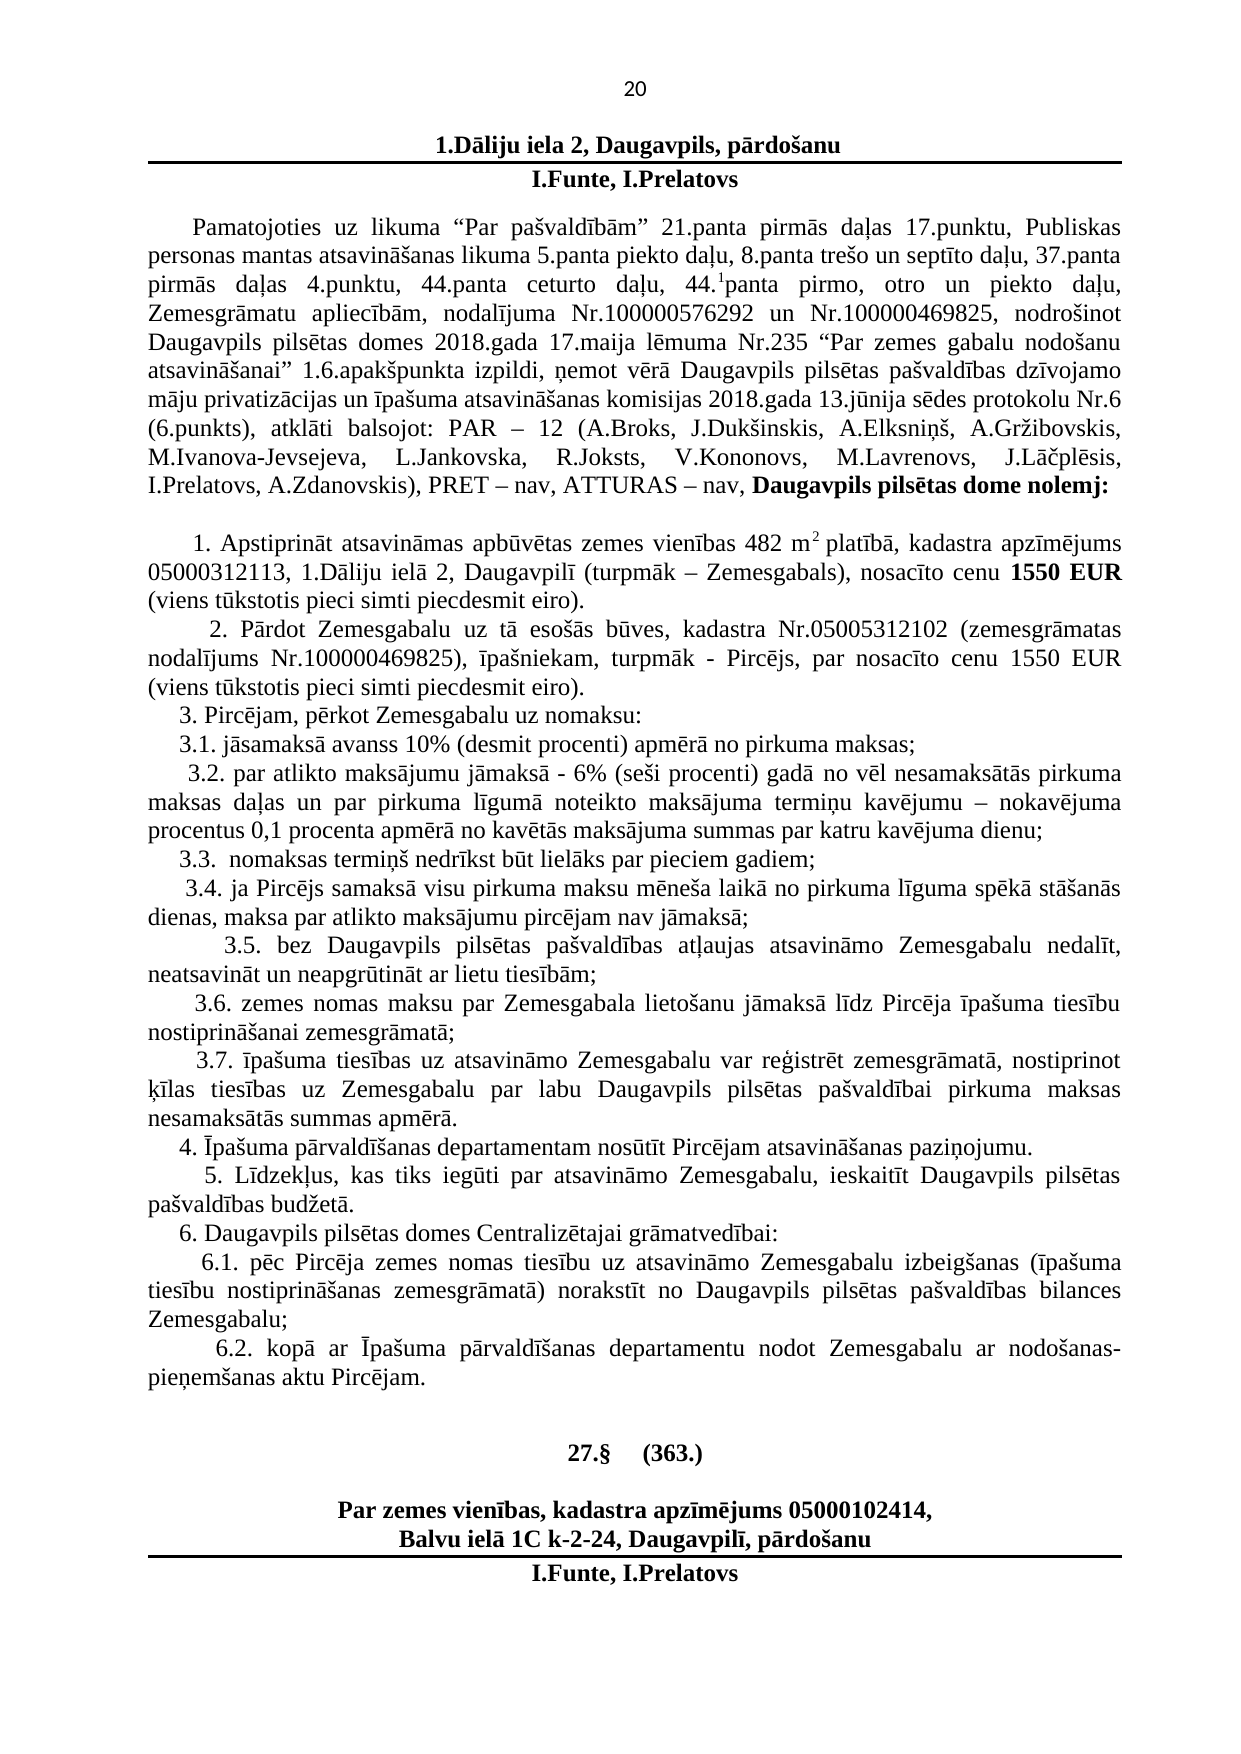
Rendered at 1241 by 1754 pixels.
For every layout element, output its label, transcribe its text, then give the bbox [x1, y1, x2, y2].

text 3.2. par atlikto maksājumu jāmaksā - 6% (seši procenti) gadā no vēl nesamaksātās pirkuma maksas daļas un par pirkuma līgumā noteikto maksājuma termiņu kavējumu – nokavējuma procentus 0,1 procenta apmērā no kavētās maksājuma summas par katru kavējuma dienu; [148, 758, 1122, 844]
text Balvu ielā 1C k-2-24, Daugavpilī, pārdošanu [148, 1524, 1122, 1555]
text 3.1. jāsamaksā avanss 10% (desmit procenti) apmērā no pirkuma maksas; [148, 729, 1122, 758]
text 3.5. bez Daugavpils pilsētas pašvaldības atļaujas atsavināmo Zemesgabalu nedalīt, neatsavināt un neapgrūtināt ar lietu tiesībām; [148, 930, 1122, 988]
text 5. Līdzekļus, kas tiks iegūti par atsavināmo Zemesgabalu, ieskaitīt Daugavpils pilsētas pašvaldības budžetā. [148, 1160, 1122, 1218]
text 6. Daugavpils pilsētas domes Centralizētajai grāmatvedībai: [148, 1218, 1122, 1247]
text 3.3. nomaksas termiņš nedrīkst būt lielāks par pieciem gadiem; [148, 844, 1122, 873]
text 3.4. ja Pircējs samaksā visu pirkuma maksu mēneša laikā no pirkuma līguma spēkā stāšanās dienas, maksa par atlikto maksājumu pircējam nav jāmaksā; [148, 873, 1122, 930]
text 4. Īpašuma pārvaldīšanas departamentam nosūtīt Pircējam atsavināšanas paziņojumu. [148, 1132, 1122, 1160]
text 3. Pircējam, pērkot Zemesgabalu uz nomaksu: [148, 700, 1122, 729]
text 6.2. kopā ar Īpašuma pārvaldīšanas departamentu nodot Zemesgabalu ar nodošanas-pieņemšanas aktu Pircējam. [148, 1333, 1122, 1390]
text 3.7. īpašuma tiesības uz atsavināmo Zemesgabalu var reģistrēt zemesgrāmatā, nostiprinot ķīlas tiesības uz Zemesgabalu par labu Daugavpils pilsētas pašvaldībai pirkuma maksas nesamaksātās summas apmērā. [148, 1045, 1122, 1132]
text I.Funte, I.Prelatovs [148, 164, 1122, 193]
text 1.Dāliju iela 2, Daugavpils, pārdošanu [148, 130, 1122, 161]
text Par zemes vienības, kadastra apzīmējums 05000102414, [148, 1496, 1122, 1524]
text 2. Pārdot Zemesgabalu uz tā esošās būves, kadastra Nr.05005312102 (zemesgrāmatas nodalījums Nr.100000469825), īpašniekam, turpmāk - Pircējs, par nosacīto cenu 1550 EUR (viens tūkstotis pieci simti piecdesmit eiro). [148, 614, 1122, 700]
text I.Funte, I.Prelatovs [148, 1558, 1122, 1587]
text Pamatojoties uz likuma “Par pašvaldībām” 21.panta pirmās daļas 17.punktu, Publiskas personas mantas atsavināšanas likuma 5.panta piekto daļu, 8.panta trešo un septīto daļu, 37.panta pirmās daļas 4.punktu, 44.panta ceturto daļu, 44.1panta pirmo, otro un piekto daļu, Zemesgrāmatu apliecībām, nodalījuma Nr.100000576292 un Nr.100000469825, nodrošinot Daugavpils pilsētas domes 2018.gada 17.maija lēmuma Nr.235 “Par zemes gabalu nodošanu atsavināšanai” 1.6.apakšpunkta izpildi, ņemot vērā Daugavpils pilsētas pašvaldības dzīvojamo māju privatizācijas un īpašuma atsavināšanas komisijas 2018.gada 13.jūnija sēdes protokolu Nr.6 (6.punkts), atklāti balsojot: PAR – 12 (A.Broks, J.Dukšinskis, A.Elksniņš, A.Gržibovskis, M.Ivanova-Jevsejeva, L.Jankovska, R.Joksts, V.Kononovs, M.Lavrenovs, J.Lāčplēsis, I.Prelatovs, A.Zdanovskis), PRET – nav, ATTURAS – nav, Daugavpils pilsētas dome nolemj: [148, 212, 1122, 499]
text 6.1. pēc Pircēja zemes nomas tiesību uz atsavināmo Zemesgabalu izbeigšanas (īpašuma tiesību nostiprināšanas zemesgrāmatā) norakstīt no Daugavpils pilsētas pašvaldības bilances Zemesgabalu; [148, 1247, 1122, 1333]
text 3.6. zemes nomas maksu par Zemesgabala lietošanu jāmaksā līdz Pircēja īpašuma tiesību nostiprināšanai zemesgrāmatā; [148, 988, 1122, 1045]
text 1. Apstiprināt atsavināmas apbūvētas zemes vienības 482 m2 platībā, kadastra apzīmējums 05000312113, 1.Dāliju ielā 2, Daugavpilī (turpmāk – Zemesgabals), nosacīto cenu 1550 EUR (viens tūkstotis pieci simti piecdesmit eiro). [148, 528, 1122, 614]
text 27.§ (363.) [148, 1438, 1122, 1467]
